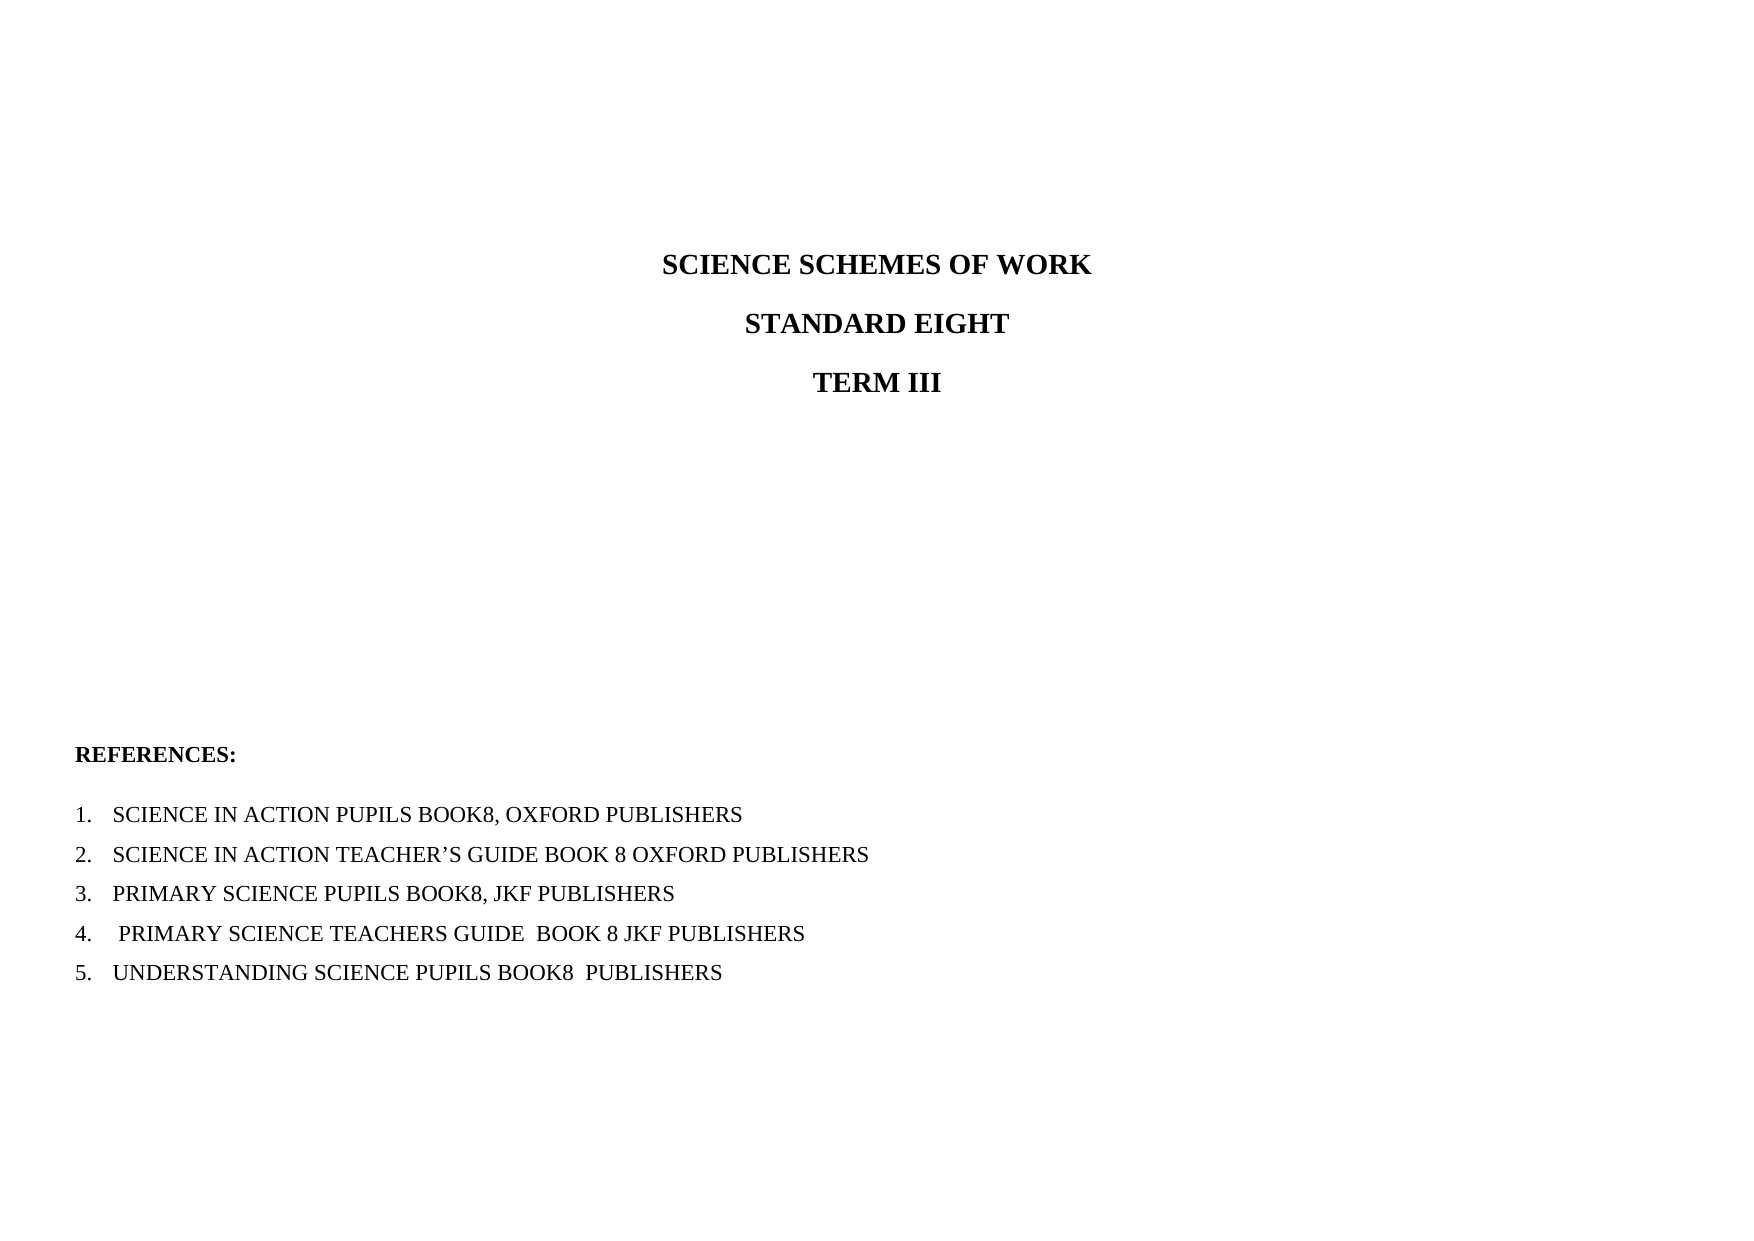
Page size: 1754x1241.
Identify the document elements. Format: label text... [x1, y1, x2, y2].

text SCIENCE SCHEMES OF WORK [150, 247, 1604, 280]
text STANDARD EIGHT [150, 306, 1604, 340]
list UNDERSTANDING SCIENCE PUPILS BOOK8 PUBLISHERS [75, 959, 1679, 985]
text REFERENCES: [75, 741, 1679, 767]
list PRIMARY SCIENCE TEACHERS GUIDE BOOK 8 JKF PUBLISHERS [75, 919, 1679, 946]
list SCIENCE IN ACTION TEACHER’S GUIDE BOOK 8 OXFORD PUBLISHERS [75, 841, 1679, 867]
list SCIENCE IN ACTION PUPILS BOOK8, OXFORD PUBLISHERS [75, 801, 1679, 827]
list PRIMARY SCIENCE PUPILS BOOK8, JKF PUBLISHERS [75, 880, 1679, 906]
text TERM III [75, 366, 1679, 399]
